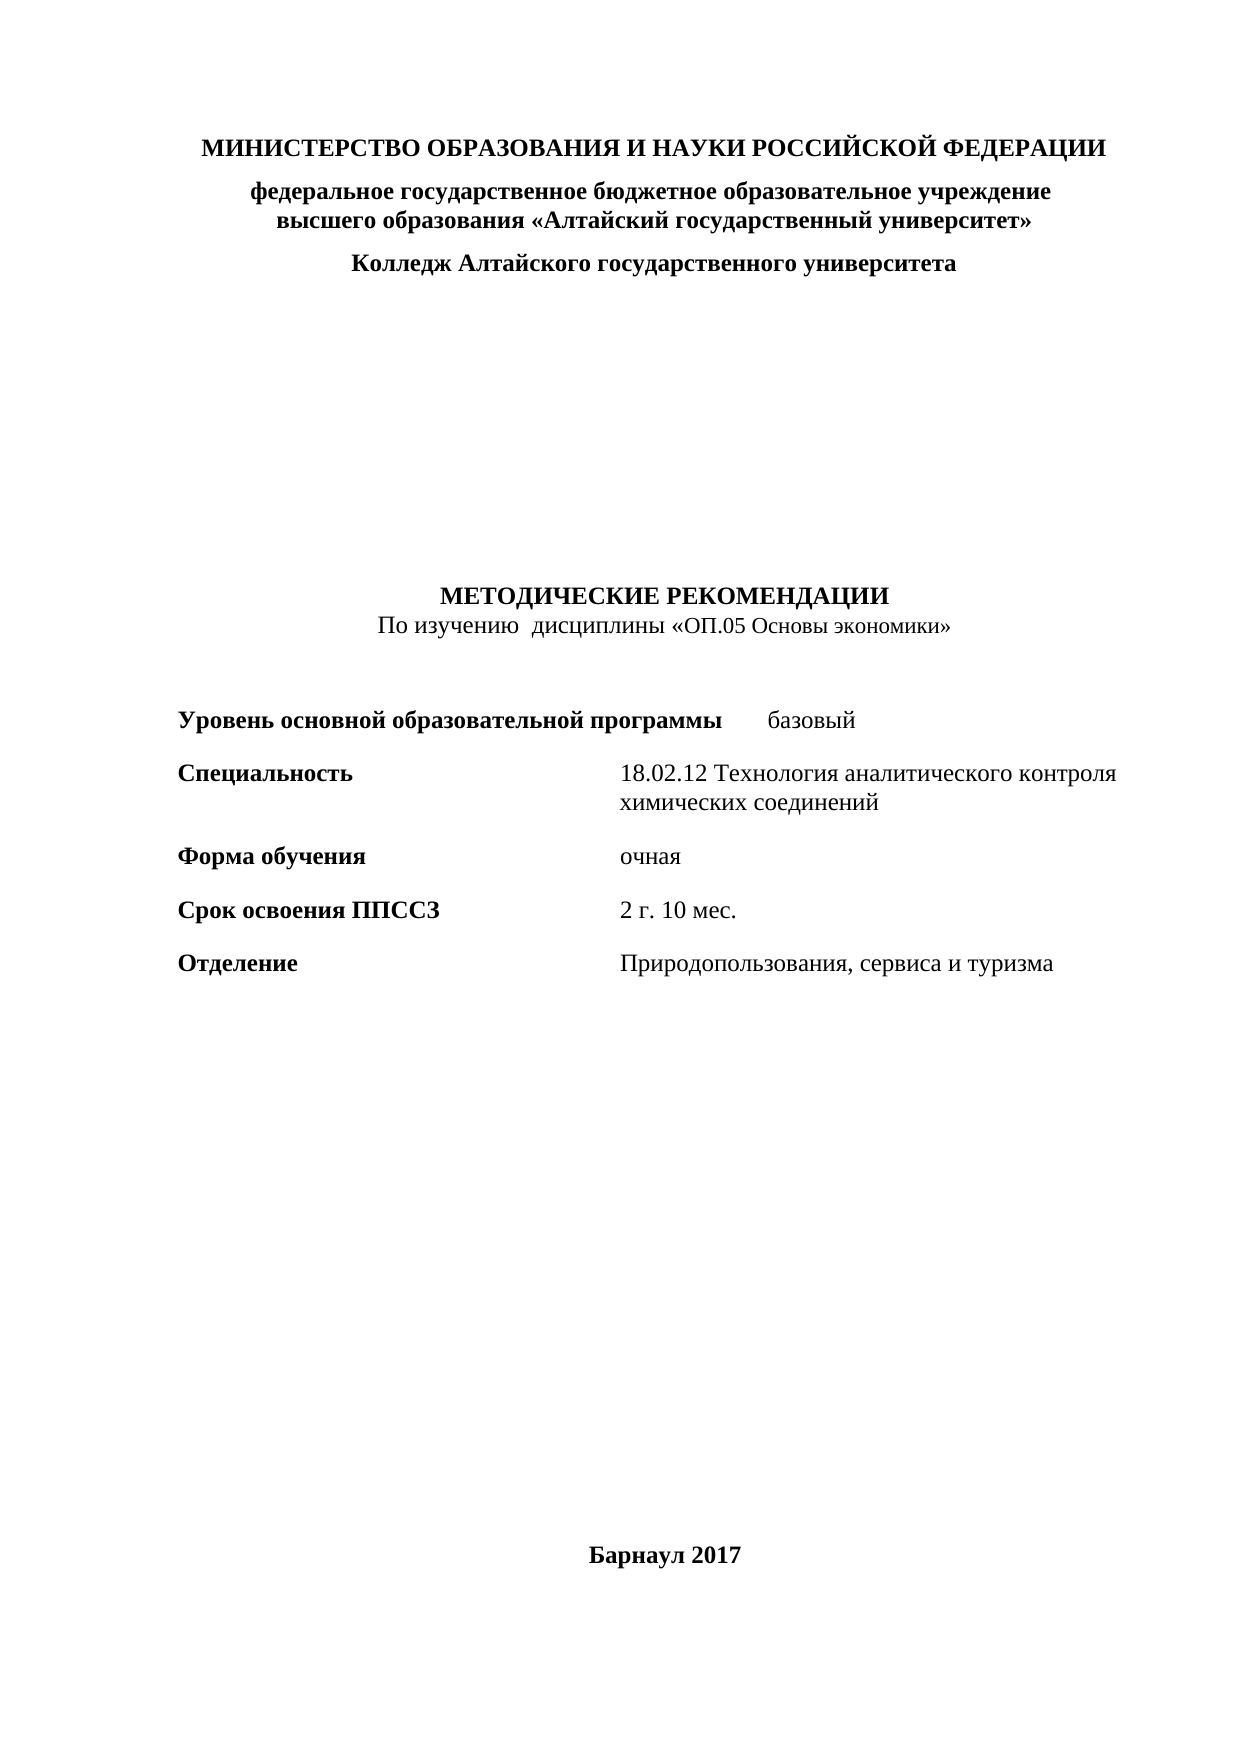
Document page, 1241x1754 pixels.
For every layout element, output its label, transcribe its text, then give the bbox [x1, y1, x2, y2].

text По изучению дисциплины «ОП.05 Основы экономики» [177, 610, 1152, 638]
text Форма обучения очная [177, 841, 1152, 870]
text Колледж Алтайского государственного университета [177, 248, 1131, 277]
text Специальность 18.02.12 Технология аналитического контроля химических соединений [177, 758, 1152, 816]
text Барнаул 2017 [177, 1540, 1152, 1568]
text МЕТОДИЧЕСКИЕ РЕКОМЕНДАЦИИ [177, 581, 1152, 610]
text федеральное государственное бюджетное образовательное учреждение высшего образования «Алтайский государственный университет» [177, 176, 1131, 233]
text Срок освоения ППССЗ 2 г. 10 мес. [177, 895, 1152, 923]
text Отделение Природопользования, сервиса и туризма [177, 948, 1152, 977]
text МИНИСТЕРСТВО ОБРАЗОВАНИЯ И НАУКИ РОССИЙСКОЙ ФЕДЕРАЦИИ [177, 133, 1131, 161]
text Уровень основной образовательной программы базовый [177, 705, 1152, 733]
